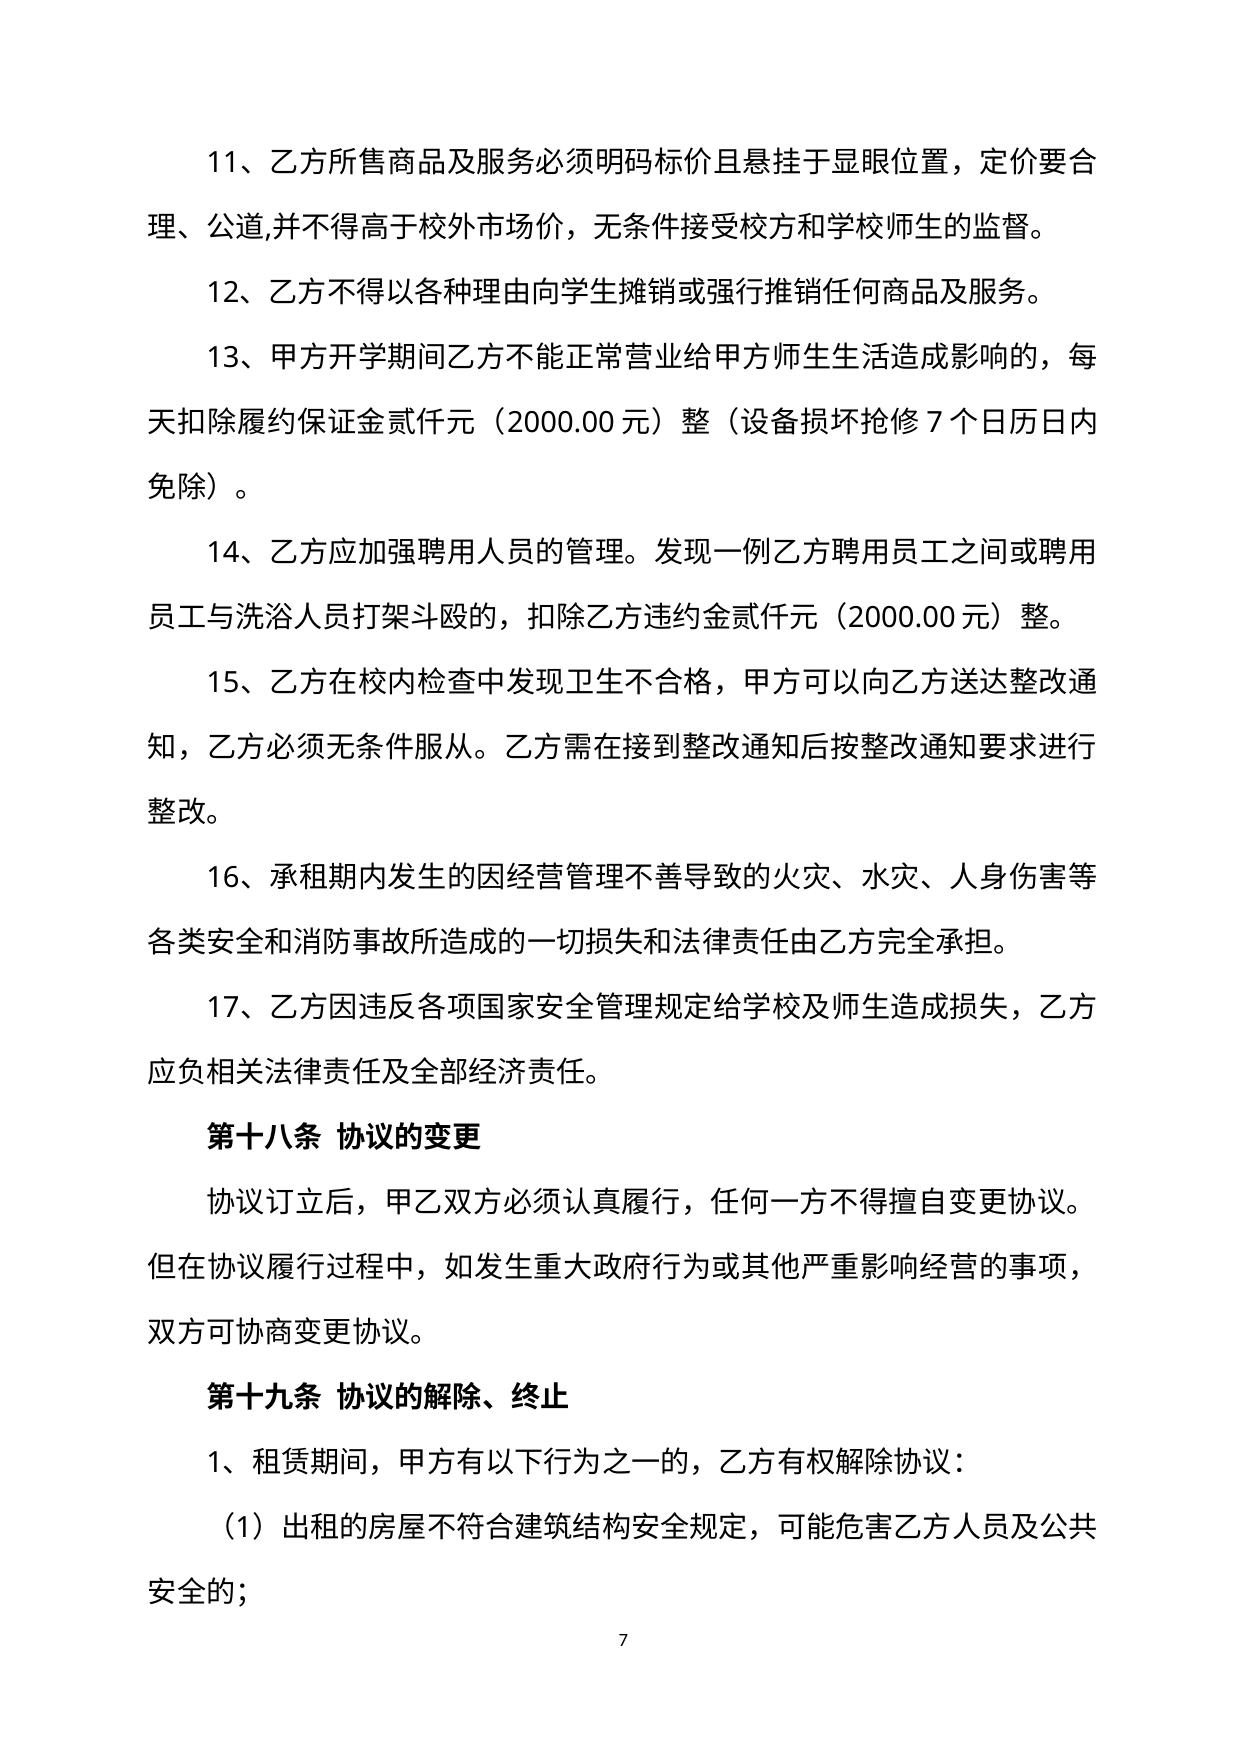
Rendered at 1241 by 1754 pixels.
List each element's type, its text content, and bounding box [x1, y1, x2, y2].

text 15、乙方在校内检查中发现卫生不合格，甲方可以向乙方送达整改通知，乙方必须无条件服从。乙方需在接到整改通知后按整改通知要求进行整改。 [148, 647, 1098, 842]
text （1）出租的房屋不符合建筑结构安全规定，可能危害乙方人员及公共安全的； [148, 1492, 1098, 1622]
text 第十九条 协议的解除、终止 [148, 1362, 1098, 1427]
text 第十八条 协议的变更 [148, 1102, 1098, 1167]
text 12、乙方不得以各种理由向学生摊销或强行推销任何商品及服务。 [148, 257, 1098, 322]
text 16、承租期内发生的因经营管理不善导致的火灾、水灾、人身伤害等各类安全和消防事故所造成的一切损失和法律责任由乙方完全承担。 [148, 842, 1098, 972]
text 13、甲方开学期间乙方不能正常营业给甲方师生生活造成影响的，每天扣除履约保证金贰仟元（2000.00元）整（设备损坏抢修7个日历日内免除）。 [148, 322, 1098, 517]
text 17、乙方因违反各项国家安全管理规定给学校及师生造成损失，乙方应负相关法律责任及全部经济责任。 [148, 972, 1098, 1102]
text 1、租赁期间，甲方有以下行为之一的，乙方有权解除协议： [148, 1427, 1098, 1492]
text 14、乙方应加强聘用人员的管理。发现一例乙方聘用员工之间或聘用员工与洗浴人员打架斗殴的，扣除乙方违约金贰仟元（2000.00元）整。 [148, 517, 1098, 647]
text 11、乙方所售商品及服务必须明码标价且悬挂于显眼位置，定价要合理、公道,并不得高于校外市场价，无条件接受校方和学校师生的监督。 [148, 127, 1098, 257]
text 协议订立后，甲乙双方必须认真履行，任何一方不得擅自变更协议。但在协议履行过程中，如发生重大政府行为或其他严重影响经营的事项，双方可协商变更协议。 [148, 1167, 1098, 1362]
